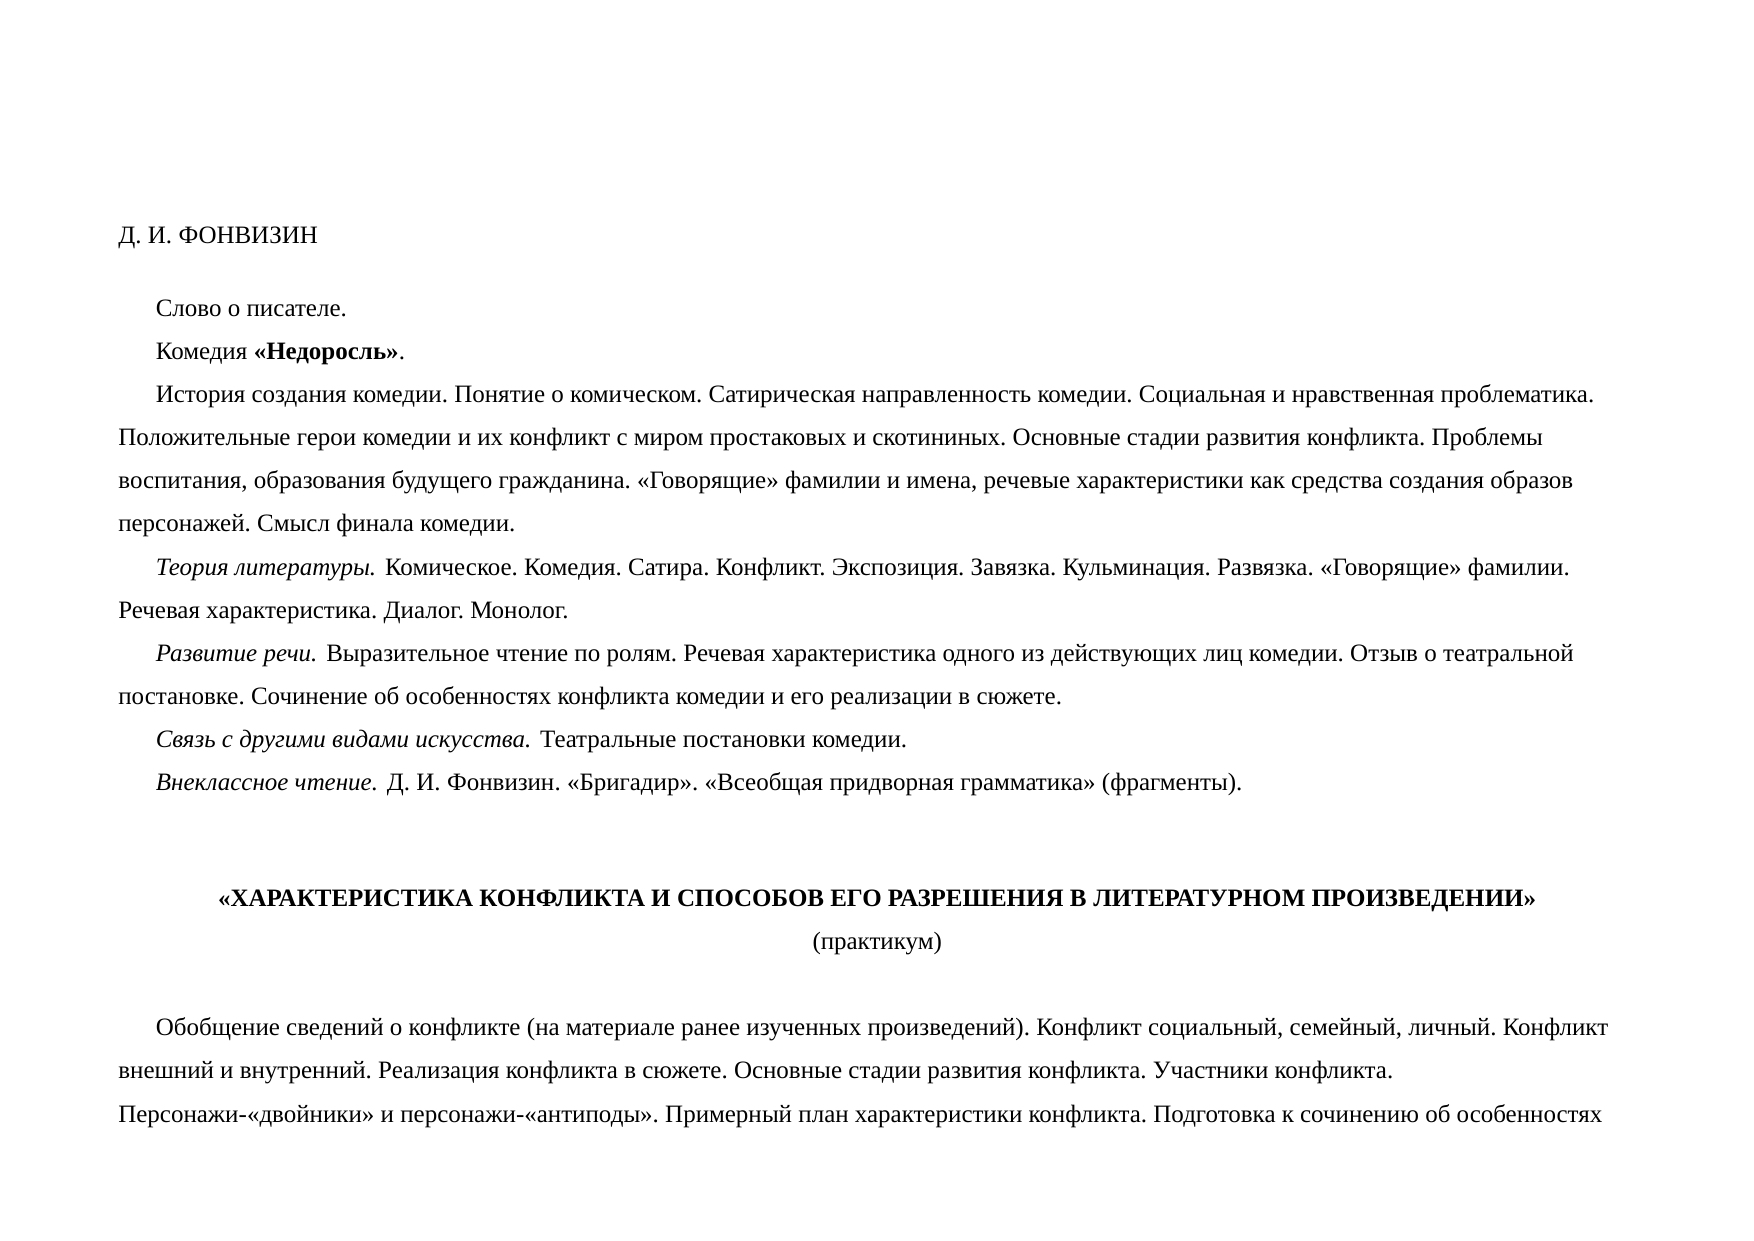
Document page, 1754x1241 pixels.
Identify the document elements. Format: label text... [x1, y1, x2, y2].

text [118, 969, 1636, 1127]
text Слово о писателе. Комедия «Недоросль». История создания комедии. Понятие о комическом. Сатирическая направленность комедии. Социальная и нравственная проблематика. Положительные герои комедии и их конфликт с миром простаковых и скотининых. Основные стадии развития конфликта. Проблемы воспитания, образования будущего гражданина. «Говорящие» фамилии и имена, речевые характеристики как средства создания образов персонажей. Смысл финала комедии. Теория литературы. Комическое. Комедия. Сатира. Конфликт. Экспозиция. Завязка. Кульминация. Развязка. «Говорящие» фамилии. Речевая характеристика. Диалог. Монолог. Развитие речи. Выразительное чтение по ролям. Речевая характеристика одного из действующих лиц комедии. Отзыв о театральной постановке. Сочинение об особенностях конфликта комедии и его реализации в сюжете. Связь с другими видами искусства. Театральные постановки комедии. Внеклассное чтение. Д. И. Фонвизин. «Бригадир». «Всеобщая придворная грамматика» (фрагменты). [118, 293, 1636, 839]
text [118, 177, 1636, 249]
text «ХАРАКТЕРИСТИКА КОНФЛИКТА И СПОСОБОВ ЕГО РАЗРЕШЕНИЯ В ЛИТЕРАТУРНОМ ПРОИЗВЕДЕНИИ» (практикум) [118, 883, 1636, 955]
